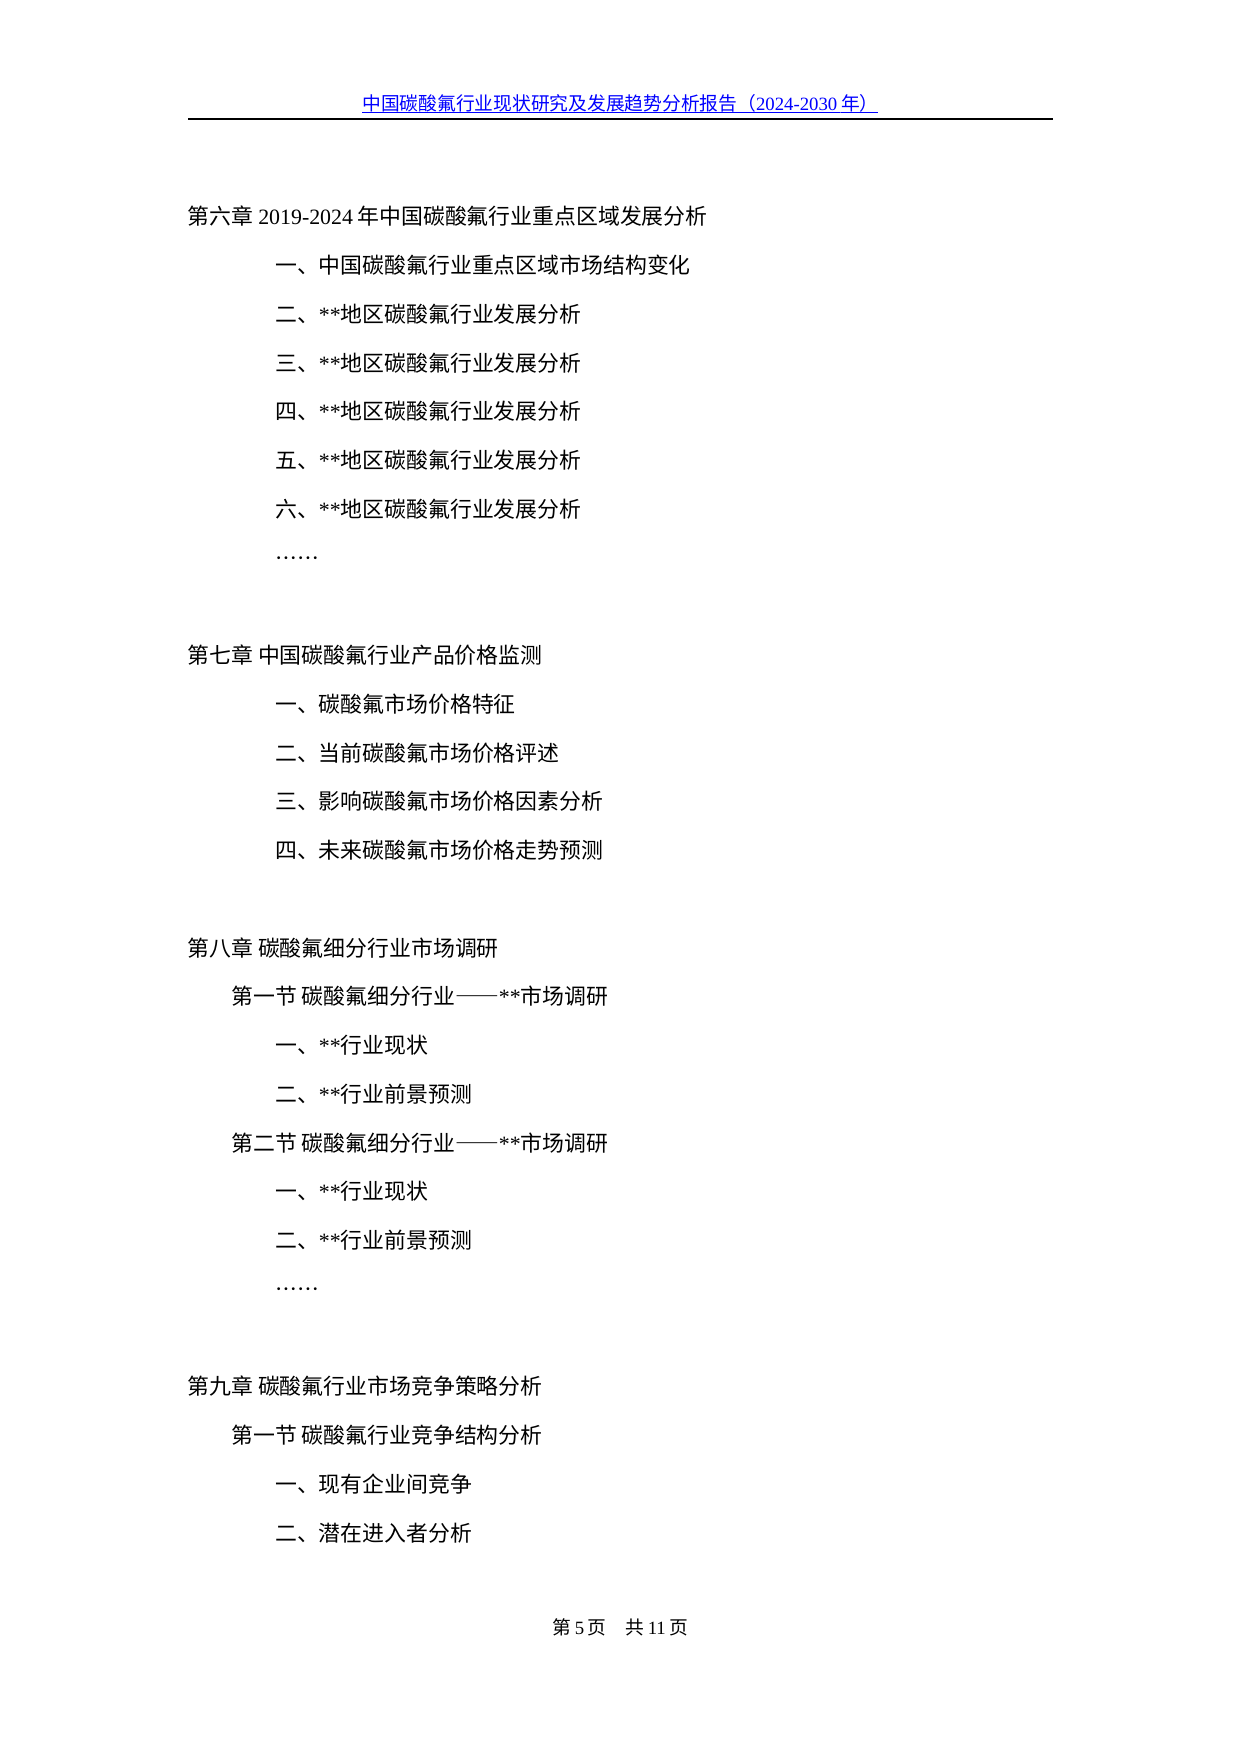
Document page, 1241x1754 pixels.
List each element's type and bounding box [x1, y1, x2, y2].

text [187, 150, 1053, 1548]
